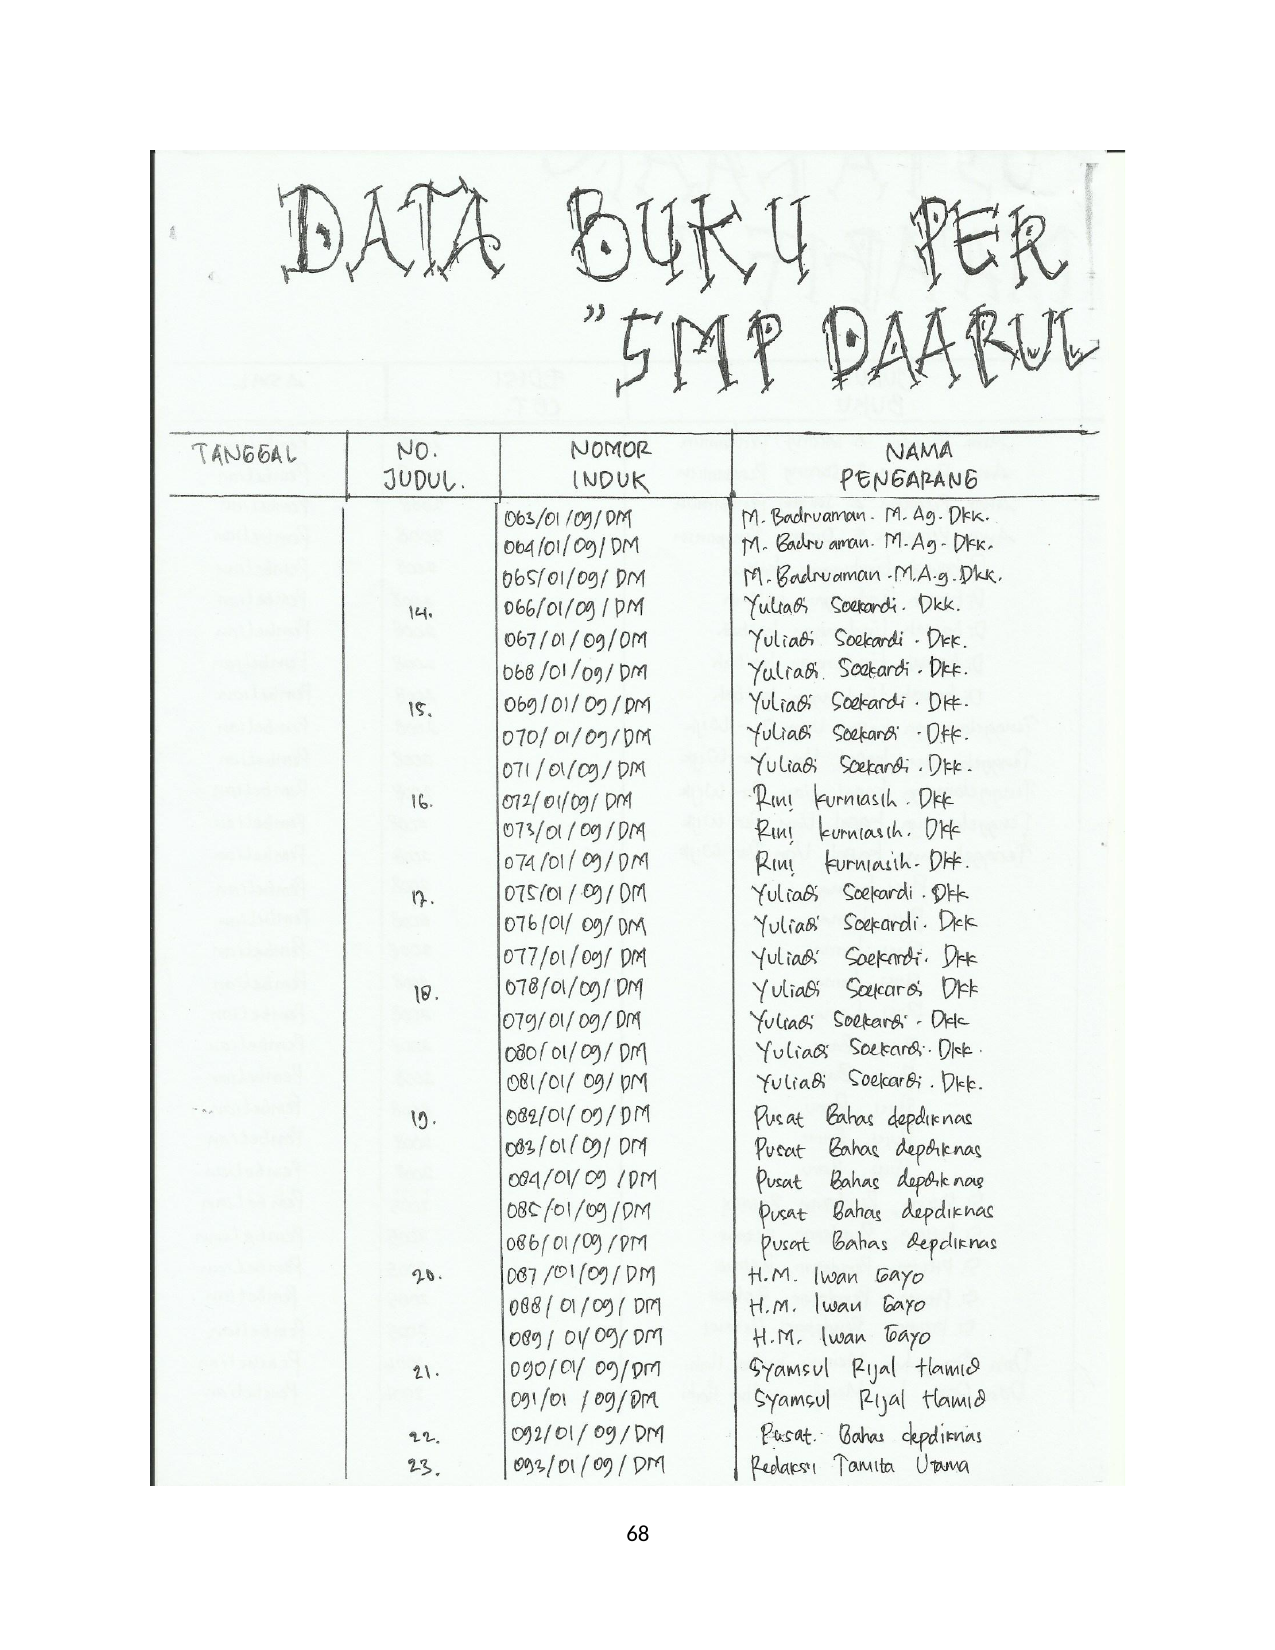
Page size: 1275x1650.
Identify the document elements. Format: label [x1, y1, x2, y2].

picture [150, 150, 1125, 1486]
